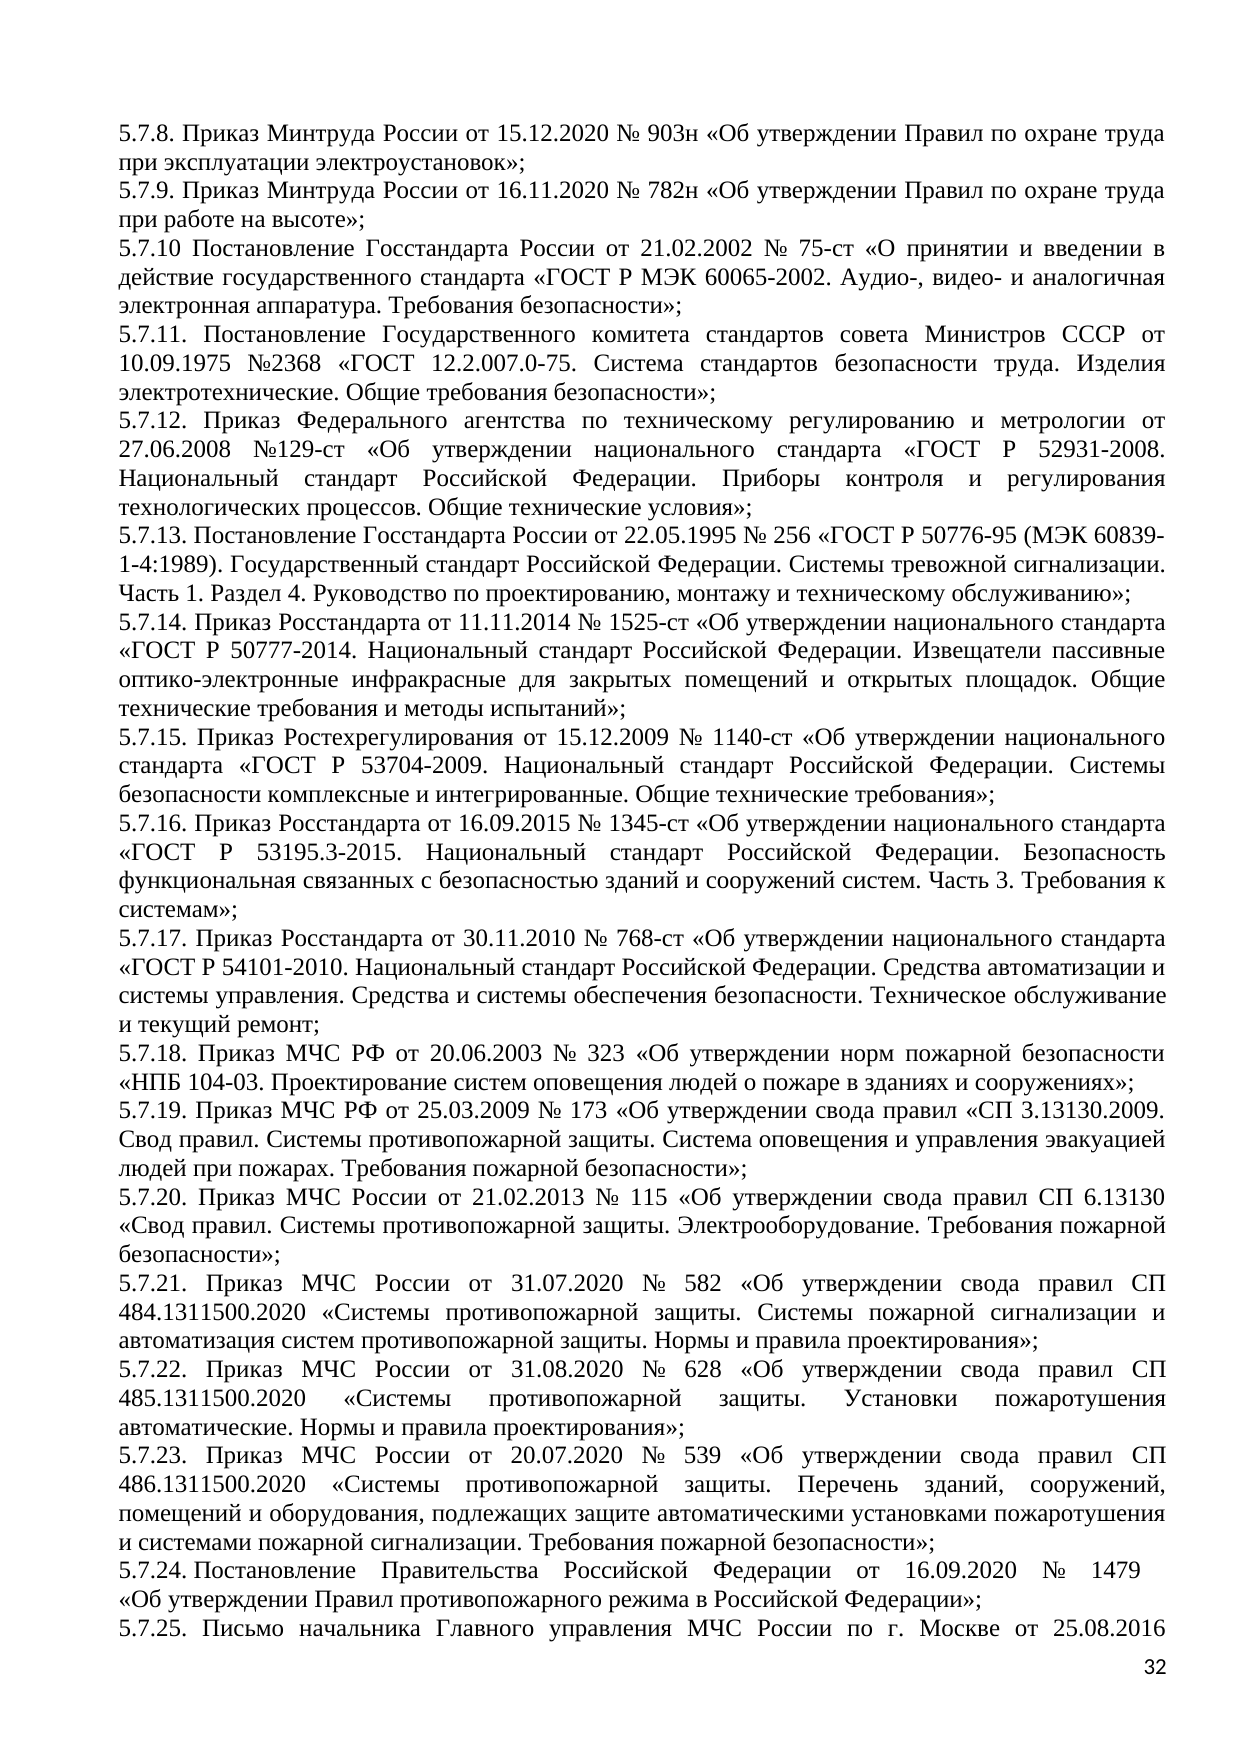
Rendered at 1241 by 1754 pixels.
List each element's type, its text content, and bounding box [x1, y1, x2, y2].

text 5.7.22. Приказ МЧС России от 31.08.2020 № 628 «Об утверждении свода правил СП 485.1311500.2020 «Системы противопожарной защиты. Установки пожаротушения автоматические. Нормы и правила проектирования»; [118, 1354, 1166, 1441]
text 5.7.10 Постановление Госстандарта России от 21.02.2002 № 75-ст «О принятии и введении в действие государственного стандарта «ГОСТ Р МЭК 60065-2002. Аудио-, видео- и аналогичная электронная аппаратура. Требования безопасности»; [118, 233, 1166, 319]
text 5.7.12. Приказ Федерального агентства по техническому регулированию и метрологии от 27.06.2008 №129-ст «Об утверждении национального стандарта «ГОСТ Р 52931-2008. Национальный стандарт Российской Федерации. Приборы контроля и регулирования технологических процессов. Общие технические условия»; [118, 406, 1166, 521]
text 5.7.18. Приказ МЧС РФ от 20.06.2003 № 323 «Об утверждении норм пожарной безопасности «НПБ 104-03. Проектирование систем оповещения людей о пожаре в зданиях и сооружениях»; [118, 1038, 1166, 1096]
text 5.7.8. Приказ Минтруда России от 15.12.2020 № 903н «Об утверждении Правил по охране труда при эксплуатации электроустановок»; [118, 118, 1166, 176]
text 5.7.14. Приказ Росстандарта от 11.11.2014 № 1525-ст «Об утверждении национального стандарта «ГОСТ Р 50777-2014. Национальный стандарт Российской Федерации. Извещатели пассивные оптико-электронные инфракрасные для закрытых помещений и открытых площадок. Общие технические требования и методы испытаний»; [118, 607, 1166, 722]
text 5.7.24. Постановление Правительства Российской Федерации от 16.09.2020 № 1479 «Об утверждении Правил противопожарного режима в Российской Федерации»; [118, 1556, 1166, 1613]
text 5.7.16. Приказ Росстандарта от 16.09.2015 № 1345-ст «Об утверждении национального стандарта «ГОСТ Р 53195.3-2015. Национальный стандарт Российской Федерации. Безопасность функциональная связанных с безопасностью зданий и сооружений систем. Часть 3. Требования к системам»; [118, 808, 1166, 923]
text 5.7.15. Приказ Ростехрегулирования от 15.12.2009 № 1140-ст «Об утверждении национального стандарта «ГОСТ Р 53704-2009. Национальный стандарт Российской Федерации. Системы безопасности комплексные и интегрированные. Общие технические требования»; [118, 722, 1166, 808]
text 5.7.9. Приказ Минтруда России от 16.11.2020 № 782н «Об утверждении Правил по охране труда при работе на высоте»; [118, 176, 1166, 233]
text 5.7.20. Приказ МЧС России от 21.02.2013 № 115 «Об утверждении свода правил СП 6.13130 «Свод правил. Системы противопожарной защиты. Электрооборудование. Требования пожарной безопасности»; [118, 1182, 1166, 1268]
text 5.7.21. Приказ МЧС России от 31.07.2020 № 582 «Об утверждении свода правил СП 484.1311500.2020 «Системы противопожарной защиты. Системы пожарной сигнализации и автоматизация систем противопожарной защиты. Нормы и правила проектирования»; [118, 1268, 1166, 1354]
text 5.7.19. Приказ МЧС РФ от 25.03.2009 № 173 «Об утверждении свода правил «СП 3.13130.2009. Свод правил. Системы противопожарной защиты. Система оповещения и управления эвакуацией людей при пожарах. Требования пожарной безопасности»; [118, 1096, 1166, 1182]
text 5.7.11. Постановление Государственного комитета стандартов совета Министров СССР от 10.09.1975 №2368 «ГОСТ 12.2.007.0-75. Система стандартов безопасности труда. Изделия электротехнические. Общие требования безопасности»; [118, 319, 1166, 406]
text 5.7.23. Приказ МЧС России от 20.07.2020 № 539 «Об утверждении свода правил СП 486.1311500.2020 «Системы противопожарной защиты. Перечень зданий, сооружений, помещений и оборудования, подлежащих защите автоматическими установками пожаротушения и системами пожарной сигнализации. Требования пожарной безопасности»; [118, 1441, 1166, 1556]
text 5.7.13. Постановление Госстандарта России от 22.05.1995 № 256 «ГОСТ Р 50776-95 (МЭК 60839-1-4:1989). Государственный стандарт Российской Федерации. Системы тревожной сигнализации. Часть 1. Раздел 4. Руководство по проектированию, монтажу и техническому обслуживанию»; [118, 521, 1166, 607]
text 5.7.17. Приказ Росстандарта от 30.11.2010 № 768-ст «Об утверждении национального стандарта «ГОСТ Р 54101-2010. Национальный стандарт Российской Федерации. Средства автоматизации и системы управления. Средства и системы обеспечения безопасности. Техническое обслуживание и текущий ремонт; [118, 923, 1166, 1038]
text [118, 1613, 1166, 1642]
